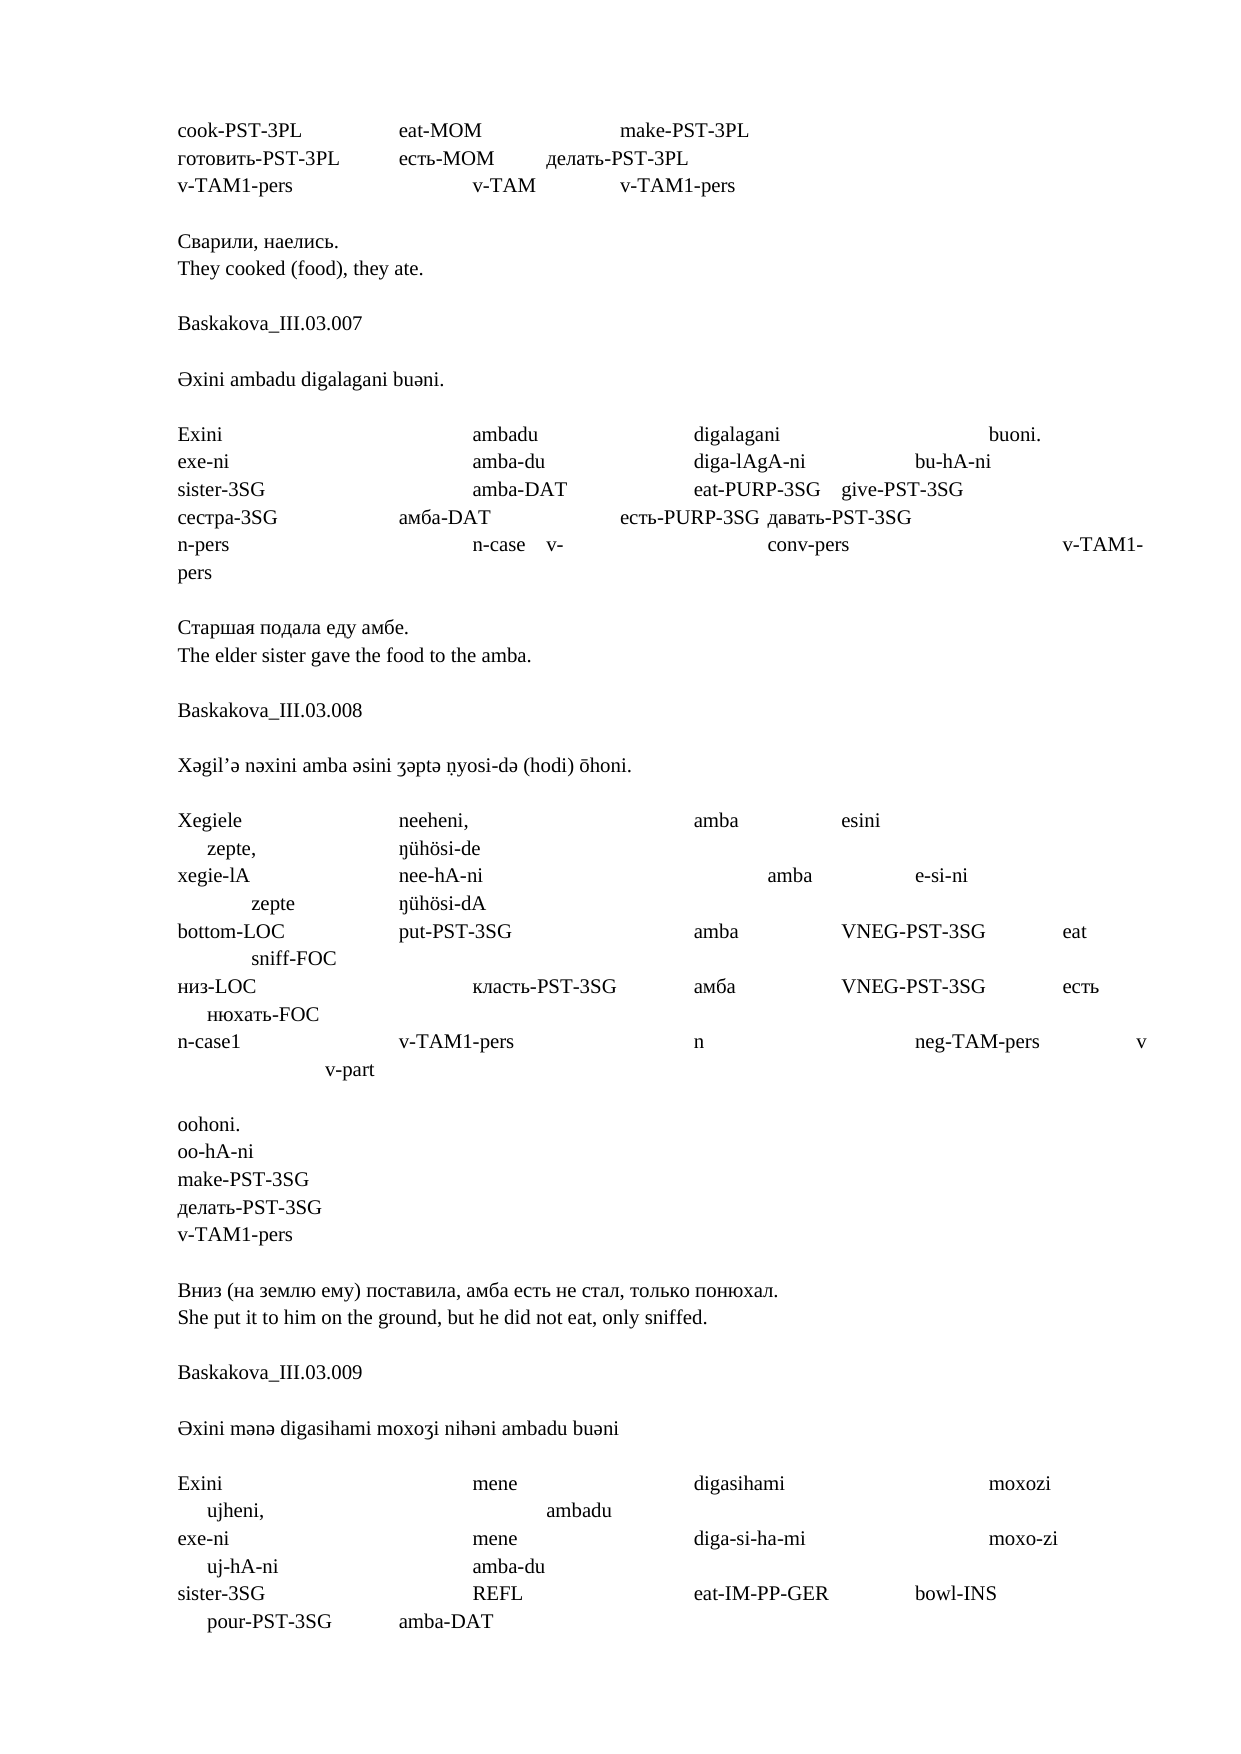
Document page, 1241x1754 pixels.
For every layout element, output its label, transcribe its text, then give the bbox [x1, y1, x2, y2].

text n-pers n-case v- conv-pers v-TAM1-pers [177, 532, 1152, 584]
text низ-LOC класть-PST-3SG амба VNEG-PST-3SG есть нюхать-FOC [177, 974, 1152, 1026]
text Xegiele neeheni, amba esini zepte, ŋühösi-de [177, 808, 1152, 860]
text Xəgil’ə nəxini amba əsini ʒəptə ṇyosi-də (hodi) ōhoni. [177, 753, 1152, 777]
text Старшая подала еду амбе. [177, 615, 1152, 639]
text bottom-LOC put-PST-3SG amba VNEG-PST-3SG eat sniff-FOC [177, 919, 1152, 970]
text xegie-lA nee-hA-ni amba e-si-ni zepte ŋühösi-dA [177, 863, 1152, 915]
text cook-PST-3PL eat-MOM make-PST-3PL [177, 118, 1152, 142]
text exe-ni amba-du diga-lAgA-ni bu-hA-ni [177, 449, 1152, 473]
text сестра-3SG амба-DAT есть-PURP-3SG давать-PST-3SG [177, 504, 1152, 529]
text Сварили, наелись. [177, 228, 1152, 253]
text They cooked (food), they ate. [177, 256, 1152, 280]
text n-case1 v-TAM1-pers n neg-TAM-pers v v-part [177, 1029, 1152, 1081]
text Exini ambadu digalagani buoni. [177, 422, 1152, 446]
text Вниз (на землю ему) поставила, амба есть не стал, только понюхал. [177, 1277, 1152, 1302]
text oohoni. [177, 1112, 1152, 1136]
text The elder sister gave the food to the amba. [177, 643, 1152, 667]
text make-PST-3SG [177, 1167, 1152, 1191]
text v-TAM1-pers [177, 1222, 1152, 1246]
text готовить-PST-3PL есть-MOM делать-PST-3PL [177, 146, 1152, 170]
text v-TAM1-pers v-TAM v-TAM1-pers [177, 173, 1152, 197]
text Exini mene digasihami moxozi ujheni, ambadu [177, 1471, 1152, 1522]
text Baskakova_III.03.009 [177, 1360, 1152, 1384]
text делать-PST-3SG [177, 1195, 1152, 1219]
text exe-ni mene diga-si-ha-mi moxo-zi uj-hA-ni amba-du [177, 1526, 1152, 1578]
text oo-hA-ni [177, 1139, 1152, 1163]
text sister-3SG amba-DAT eat-PURP-3SG give-PST-3SG [177, 477, 1152, 501]
text Əxini mənə digasihami moxoʒi nihəni ambadu buəni [177, 1416, 1152, 1439]
text Əxini ambadu digalagani buəni. [177, 367, 1152, 391]
text Baskakova_III.03.008 [177, 698, 1152, 722]
text Baskakova_III.03.007 [177, 311, 1152, 335]
text sister-3SG REFL eat-IM-PP-GER bowl-INS pour-PST-3SG amba-DAT [177, 1581, 1152, 1633]
text She put it to him on the ground, but he did not eat, only sniffed. [177, 1305, 1152, 1329]
